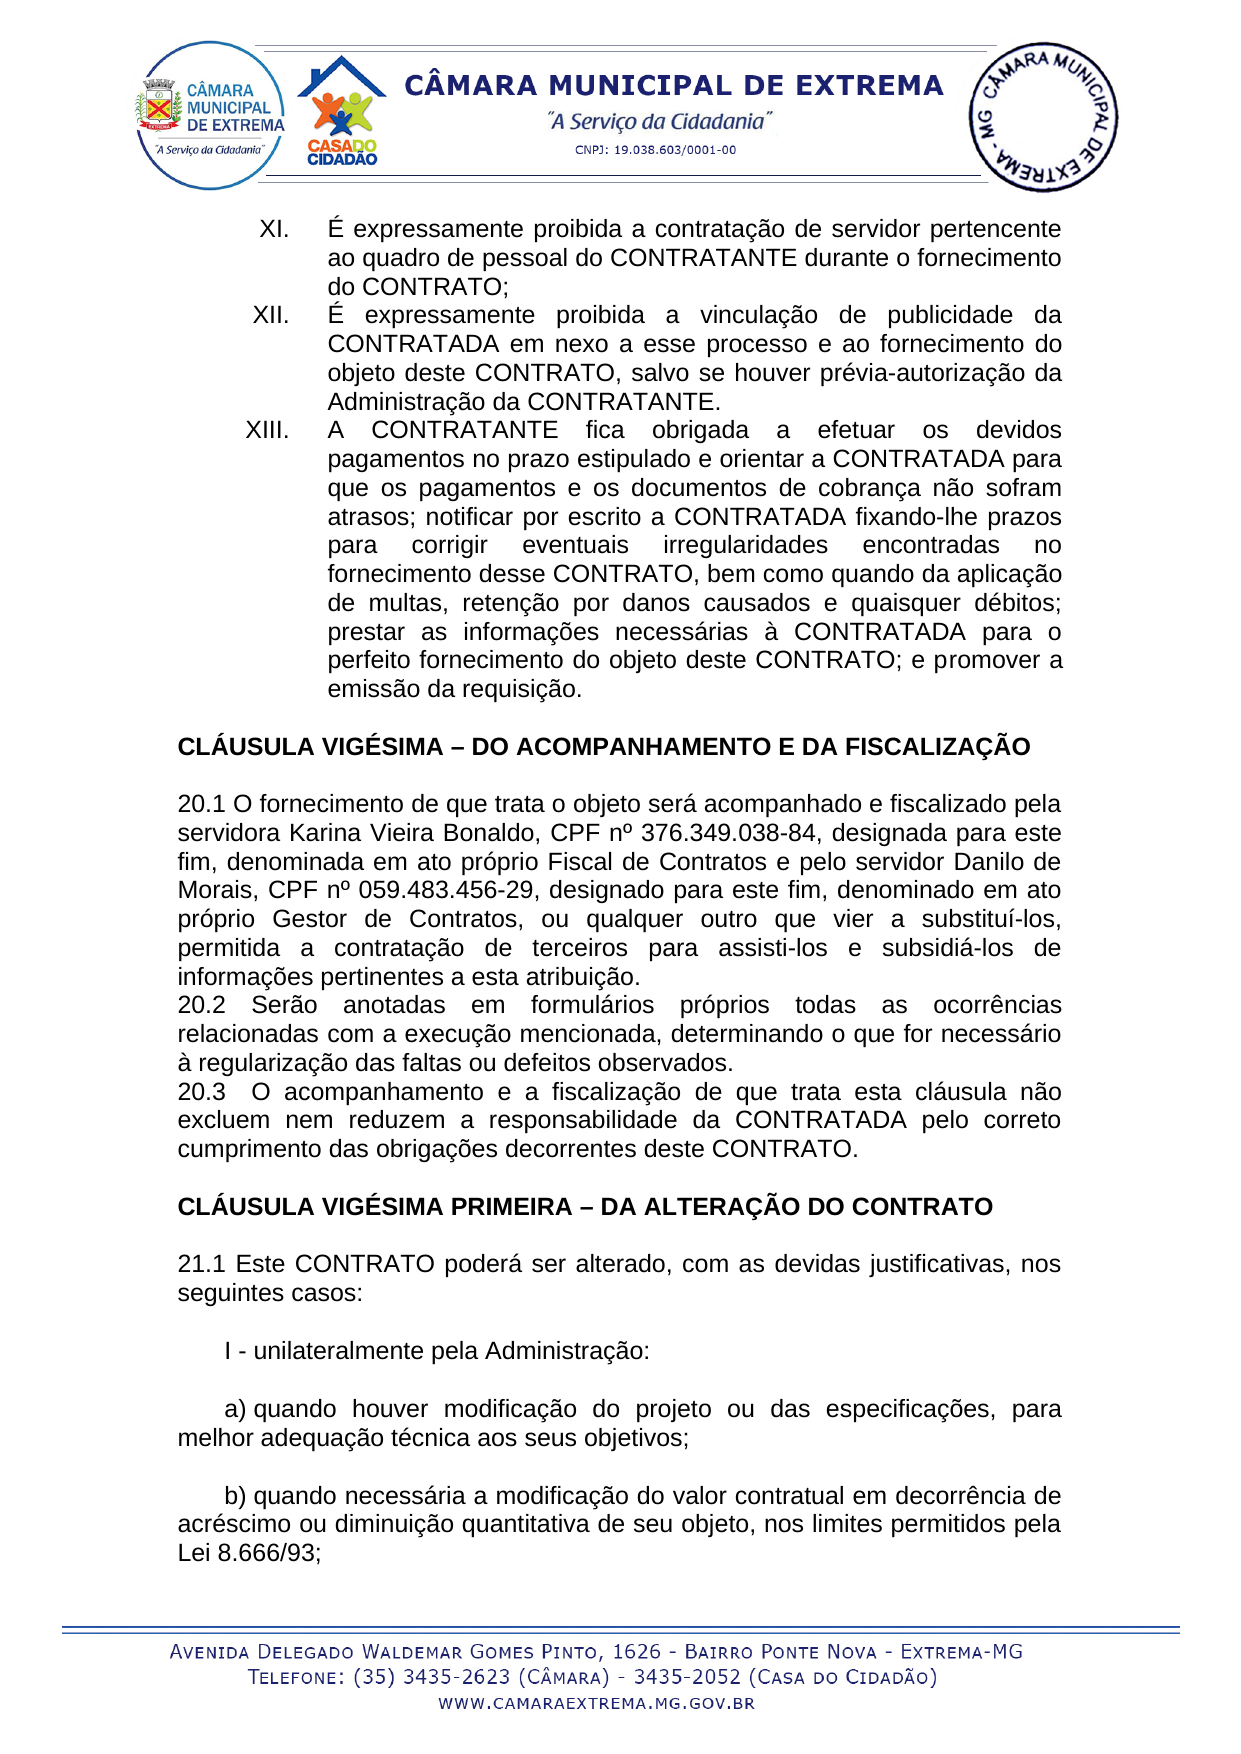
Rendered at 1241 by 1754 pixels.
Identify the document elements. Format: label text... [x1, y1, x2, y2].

list A CONTRATANTE fica obrigada a efetuar os devidos pagamentos no prazo estipulado e orientar a CONTRATADA para que os pagamentos e os documentos de cobrança não sofram atrasos; notificar por escrito a CONTRATADA fixando-lhe prazos para corrigir eventuais irregularidades encontradas no fornecimento desse CONTRATO, bem como quando da aplicação de multas, retenção por danos causados e quaisquer débitos; prestar as informações necessárias à CONTRATADA para o perfeito fornecimento do objeto deste CONTRATO; e promover a emissão da requisição. [290, 415, 1063, 703]
text 21.1 Este CONTRATO poderá ser alterado, com as devidas justificativas, nos seguintes casos: [177, 1249, 1063, 1307]
text I - unilateralmente pela Administração: [177, 1336, 1063, 1365]
picture [124, 30, 1123, 221]
text CLÁUSULA VIGÉSIMA – DO ACOMPANHAMENTO E DA FISCALIZAÇÃO [177, 731, 1063, 760]
list Serão anotadas em formulários próprios todas as ocorrências relacionadas com a execução mencionada, determinando o que for necessário à regularização das faltas ou defeitos observados. [177, 990, 1063, 1076]
text CLÁUSULA VIGÉSIMA PRIMEIRA – DA ALTERAÇÃO DO CONTRATO [177, 1191, 1063, 1220]
list O acompanhamento e a fiscalização de que trata esta cláusula não excluem nem reduzem a responsabilidade da CONTRATADA pelo correto cumprimento das obrigações decorrentes deste CONTRATO. [177, 1076, 1063, 1163]
text a) quando houver modificação do projeto ou das especificações, para melhor adequação técnica aos seus objetivos; [177, 1394, 1063, 1451]
picture [46, 1615, 1194, 1724]
text 20.1 O fornecimento de que trata o objeto será acompanhado e fiscalizado pela servidora Karina Vieira Bonaldo, CPF nº 376.349.038-84, designada para este fim, denominada em ato próprio Fiscal de Contratos e pelo servidor Danilo de Morais, CPF nº 059.483.456-29, designado para este fim, denominado em ato próprio Gestor de Contratos, ou qualquer outro que vier a substituí-los, permitida a contratação de terceiros para assisti-los e subsidiá-los de informações pertinentes a esta atribuição. [177, 789, 1063, 990]
list É expressamente proibida a vinculação de publicidade da CONTRATADA em nexo a esse processo e ao fornecimento do objeto deste CONTRATO, salvo se houver prévia-autorização da Administração da CONTRATANTE. [290, 300, 1063, 415]
text b) quando necessária a modificação do valor contratual em decorrência de acréscimo ou diminuição quantitativa de seu objeto, nos limites permitidos pela Lei 8.666/93; [177, 1481, 1063, 1567]
list É expressamente proibida a contratação de servidor pertencente ao quadro de pessoal do CONTRATANTE durante o fornecimento do CONTRATO; [290, 214, 1063, 300]
